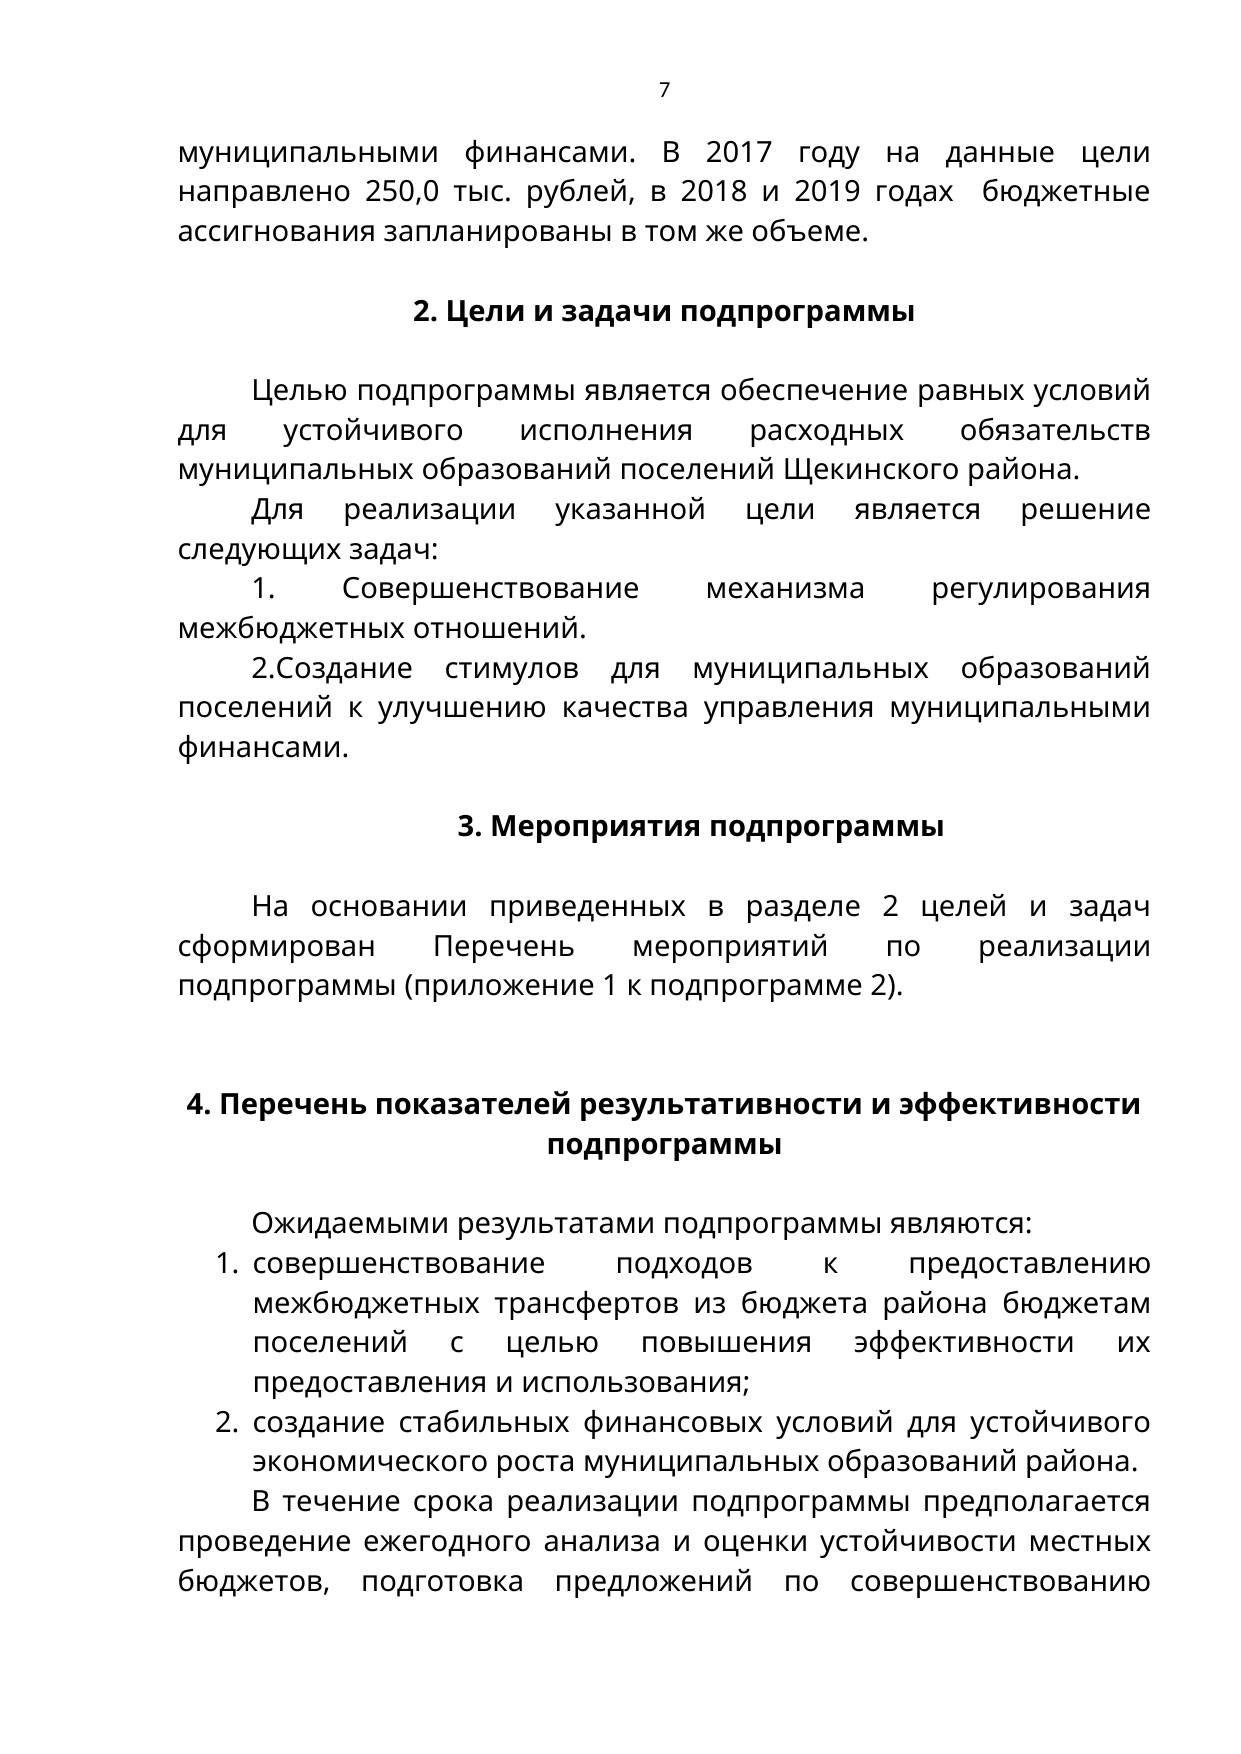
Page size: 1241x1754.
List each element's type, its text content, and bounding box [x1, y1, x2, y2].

list совершенствование подходов к предоставлению межбюджетных трансфертов из бюджета района бюджетам поселений с целью повышения эффективности их предоставления и использования; [215, 1242, 1152, 1401]
text 2.Создание стимулов для муниципальных образований поселений к улучшению качества управления муниципальными финансами. [177, 647, 1152, 766]
text 1. Совершенствование механизма регулирования межбюджетных отношений. [177, 568, 1152, 647]
list создание стабильных финансовых условий для устойчивого экономического роста муниципальных образований района. [215, 1401, 1152, 1480]
text 2. Цели и задачи подпрограммы [177, 290, 1152, 329]
text Ожидаемыми результатами подпрограммы являются: [177, 1203, 1152, 1242]
text Для реализации указанной цели является решение следующих задач: [177, 488, 1152, 568]
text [177, 1480, 1152, 1599]
text Целью подпрограммы является обеспечение равных условий для устойчивого исполнения расходных обязательств муниципальных образований поселений Щекинского района. [177, 369, 1152, 488]
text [177, 131, 1152, 250]
text На основании приведенных в разделе 2 целей и задач сформирован Перечень мероприятий по реализации подпрограммы (приложение 1 к подпрограмме 2). [177, 885, 1152, 1004]
text 3. Мероприятия подпрограммы [177, 806, 1152, 845]
text 4. Перечень показателей результативности и эффективности подпрограммы [177, 1083, 1152, 1163]
